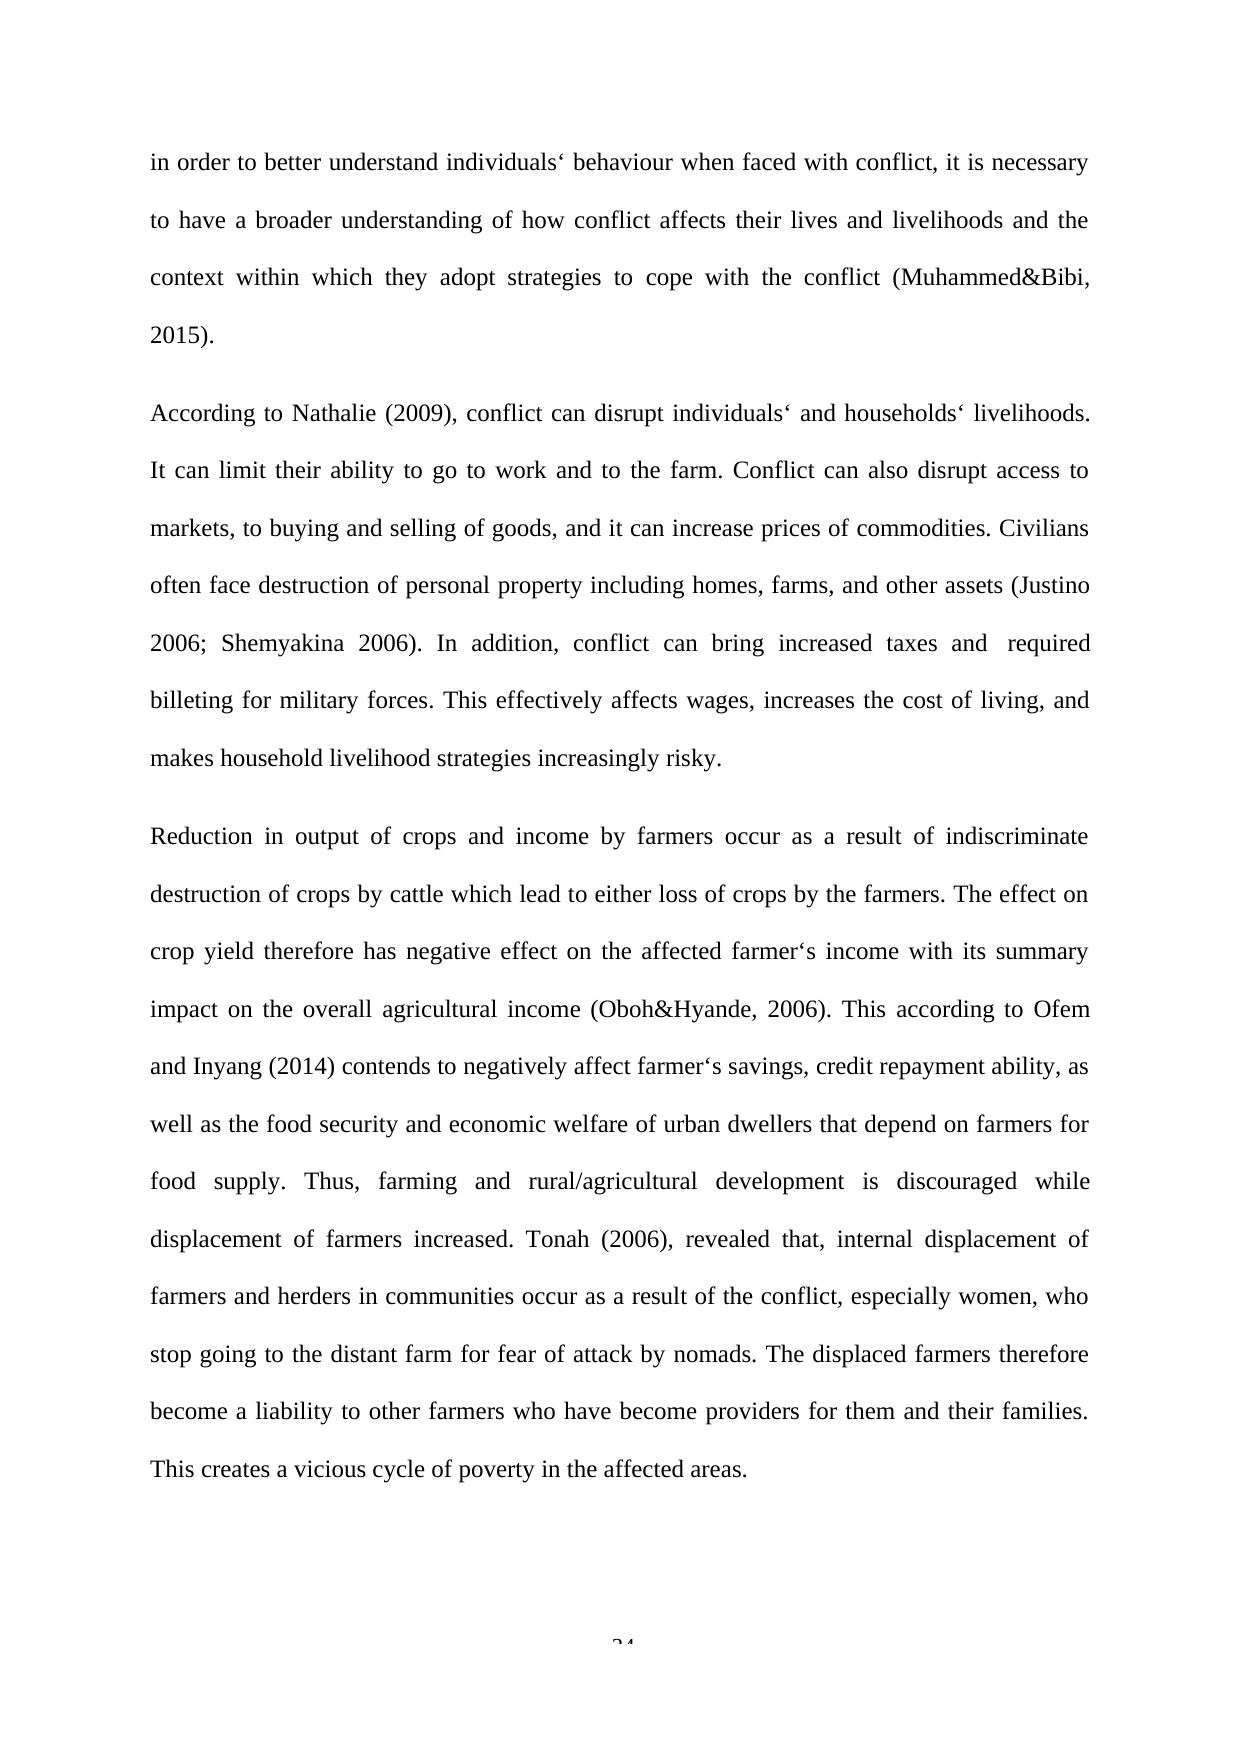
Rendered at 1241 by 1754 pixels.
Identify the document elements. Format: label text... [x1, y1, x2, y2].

text Reduction in output of crops and income by farmers occur as a result of indiscriminate destruction of crops by cattle which lead to either loss of crops by the farmers. The effect on crop yield therefore has negative effect on the affected farmer‘s income with its summary impact on the overall agricultural income (Oboh&Hyande, 2006). This according to Ofem and Inyang (2014) contends to negatively affect farmer‘s savings, credit repayment ability, as well as the food security and economic welfare of urban dwellers that depend on farmers for food supply. Thus, farming and rural/agricultural development is discouraged while displacement of farmers increased. Tonah (2006), revealed that, internal displacement of farmers and herders in communities occur as a result of the conflict, especially women, who stop going to the distant farm for fear of attack by nomads. The displaced farmers therefore become a liability to other farmers who have become providers for them and their families. This creates a vicious cycle of poverty in the affected areas. [150, 821, 1090, 1483]
text in order to better understand individuals‘ behaviour when faced with conflict, it is necessary to have a broader understanding of how conflict affects their lives and livelihoods and the context within which they adopt strategies to cope with the conflict (Muhammed&Bibi, 2015). [150, 147, 1090, 348]
text According to Nathalie (2009), conflict can disrupt individuals‘ and households‘ livelihoods. It can limit their ability to go to work and to the farm. Conflict can also disrupt access to markets, to buying and selling of goods, and it can increase prices of commodities. Civilians often face destruction of personal property including homes, farms, and other assets (Justino 2006; Shemyakina 2006). In addition, conflict can bring increased taxes and required billeting for military forces. This effectively affects wages, increases the cost of living, and makes household livelihood strategies increasingly risky. [150, 398, 1091, 772]
